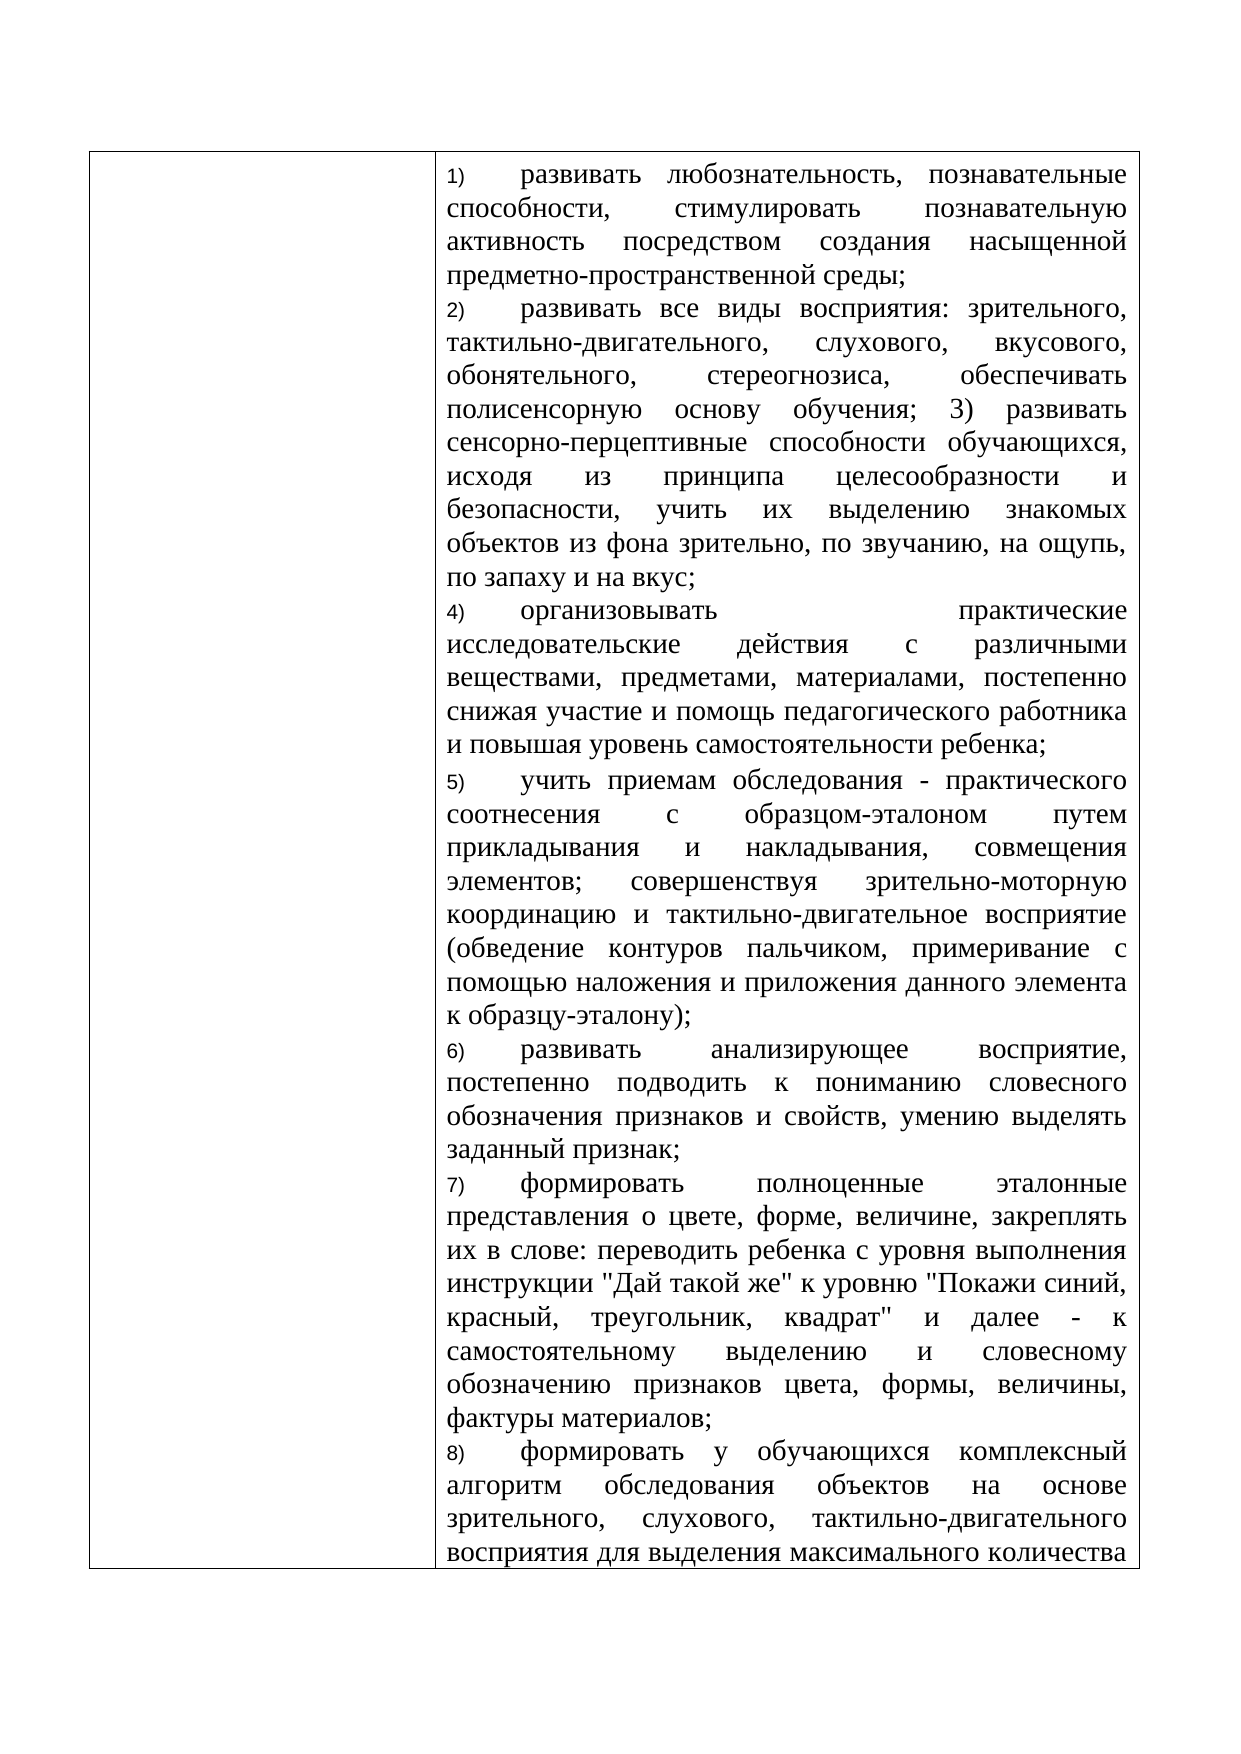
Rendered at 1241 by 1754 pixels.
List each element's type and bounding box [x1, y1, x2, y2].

table_header [90, 152, 435, 1567]
table_header [436, 152, 1139, 1567]
